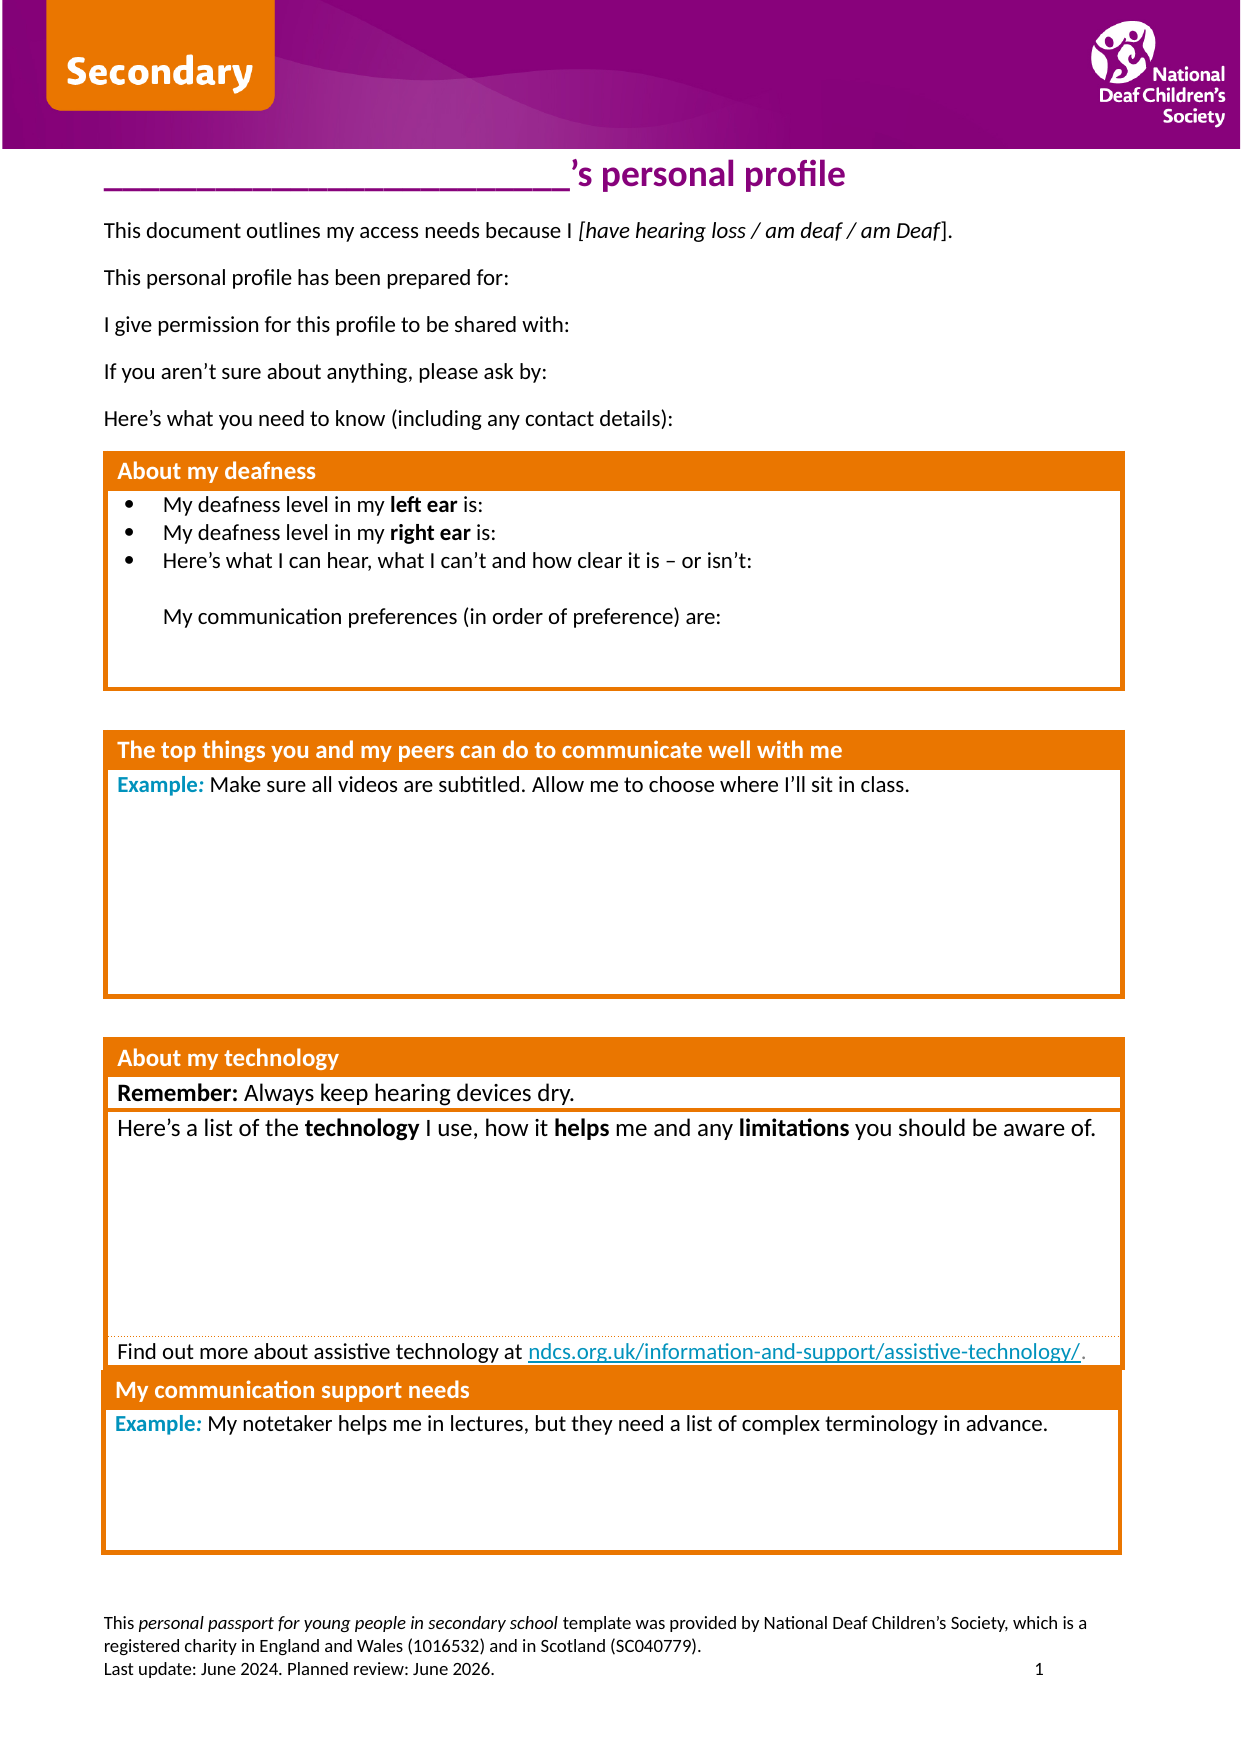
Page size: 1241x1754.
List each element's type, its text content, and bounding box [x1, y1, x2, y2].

table_header The top things you and my peers can do to communicate well with me [108, 735, 1120, 765]
text I give permission for this profile to be shared with: [103, 310, 1122, 338]
table_cell Remember: Always keep hearing devices dry. [108, 1077, 1120, 1107]
text _________________________’s personal profile [103, 150, 1122, 196]
table_cell Example: My notetaker helps me in lectures, but they need a list of complex terminology in advance. [106, 1410, 1118, 1550]
picture [2, 0, 1241, 149]
table_cell Find out more about assistive technology at ndcs.org.uk/information-and-support/assistive-technology/. [108, 1336, 1120, 1365]
table_header About my deafness [108, 455, 1120, 486]
text If you aren’t sure about anything, please ask by: [103, 357, 1122, 385]
text Here’s what you need to know (including any contact details): [103, 404, 1122, 432]
table_header My communication support needs [106, 1375, 1118, 1405]
text This personal profile has been prepared for: [103, 263, 1122, 291]
table_cell Example: Make sure all videos are subtitled. Allow me to choose where I’ll sit in class. [108, 770, 1120, 994]
table_cell Here’s a list of the technology I use, how it helps me and any limitations you should be aware of. [108, 1112, 1120, 1336]
text This document outlines my access needs because I [have hearing loss / am deaf / am Deaf]. [103, 216, 1122, 244]
table_header About my technology [108, 1042, 1120, 1072]
table_cell My deafness level in my left ear is: My deafness level in my right ear is: Here’s what I can hear, what I can’t and how clear it is – or isn’t: My communication preferences (in order of preference) are: [108, 491, 1120, 687]
